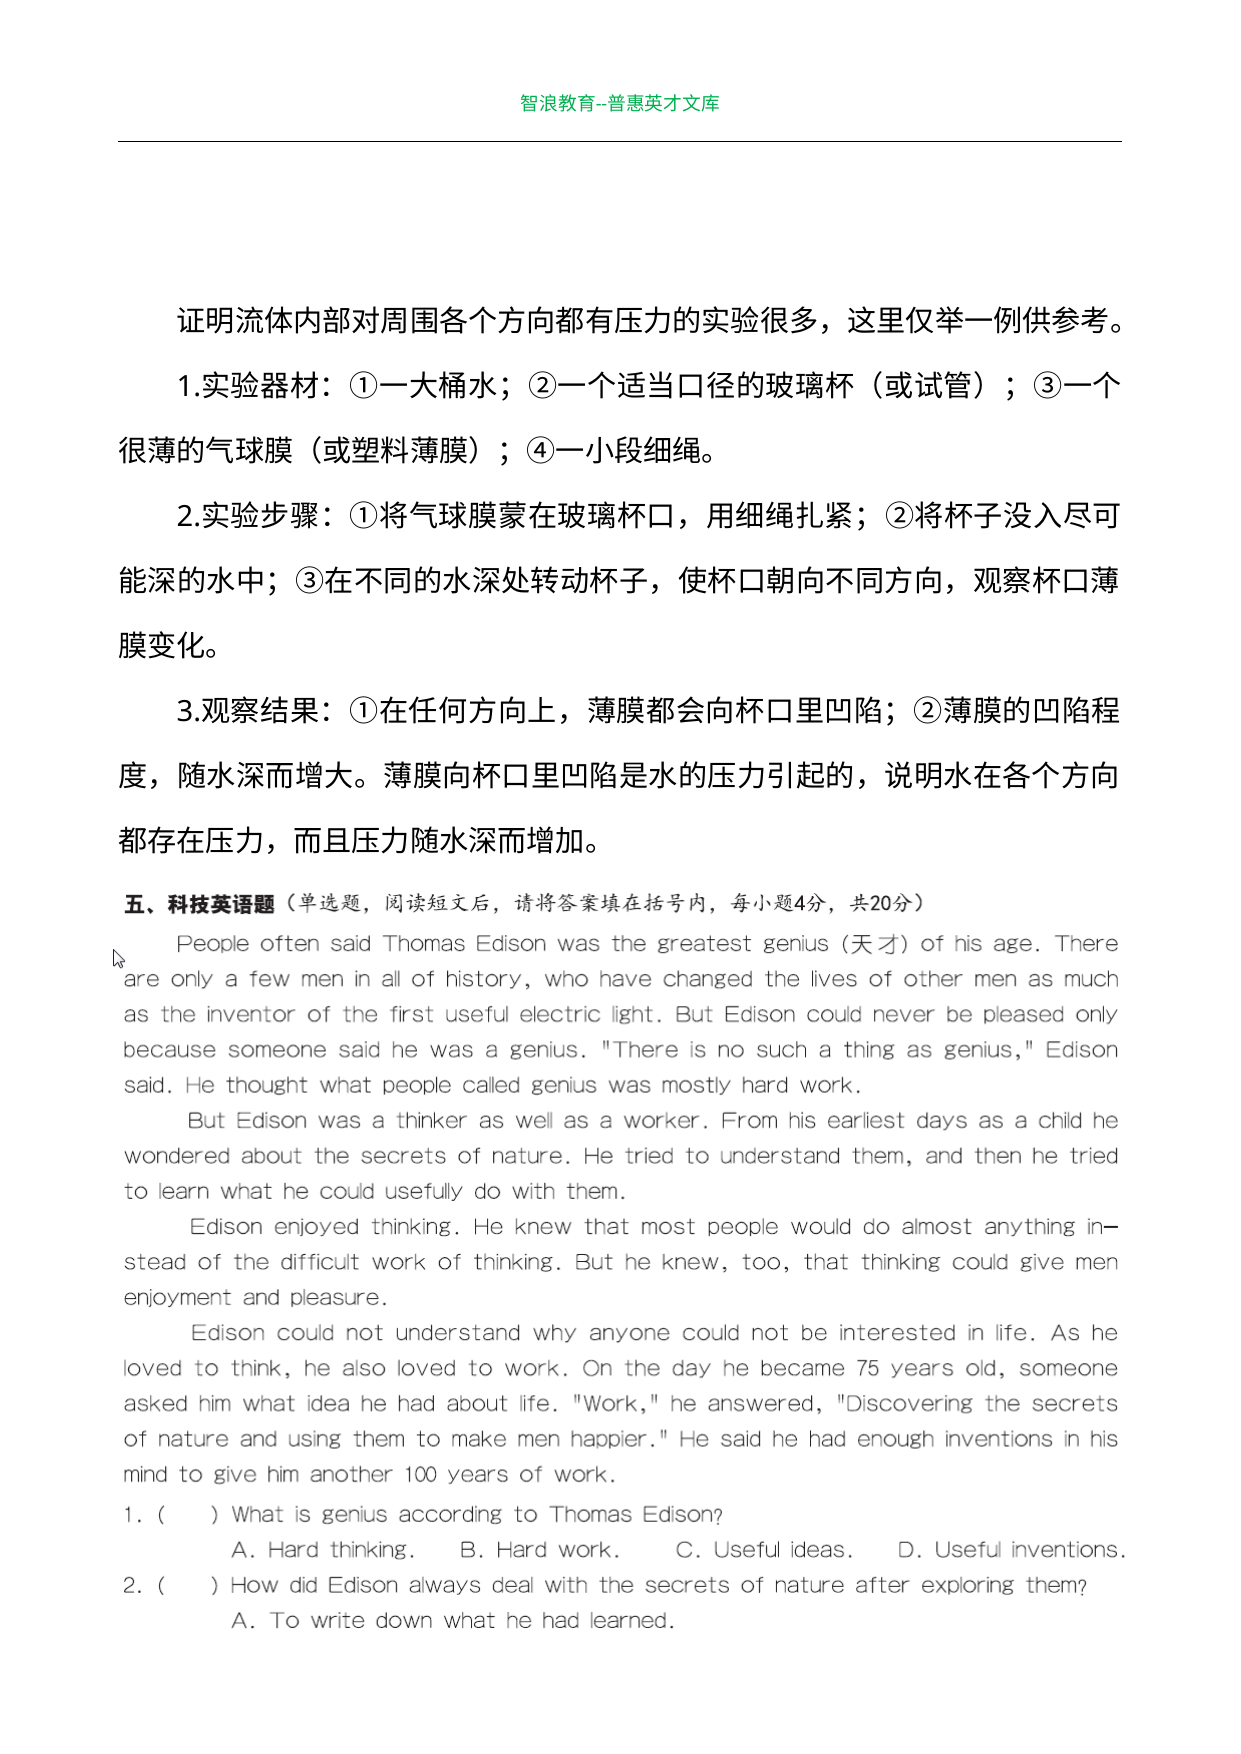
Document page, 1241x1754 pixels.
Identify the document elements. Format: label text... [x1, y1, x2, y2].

text 证明流体内部对周围各个方向都有压力的实验很多，这里仅举一例供参考。 [118, 286, 1122, 351]
list 观察结果：①在任何方向上，薄膜都会向杯口里凹陷；②薄膜的凹陷程度，随水深而增大。薄膜向杯口里凹陷是水的压力引起的，说明水在各个方向都存在压力，而且压力随水深而增加。 [118, 676, 1122, 871]
picture [111, 889, 1144, 1640]
list 实验器材：①一大桶水；②一个适当口径的玻璃杯（或试管）；③一个很薄的气球膜（或塑料薄膜）；④一小段细绳。 [118, 351, 1122, 481]
list 实验步骤：①将气球膜蒙在玻璃杯口，用细绳扎紧；②将杯子没入尽可能深的水中；③在不同的水深处转动杯子，使杯口朝向不同方向，观察杯口薄膜变化。 [118, 481, 1122, 676]
